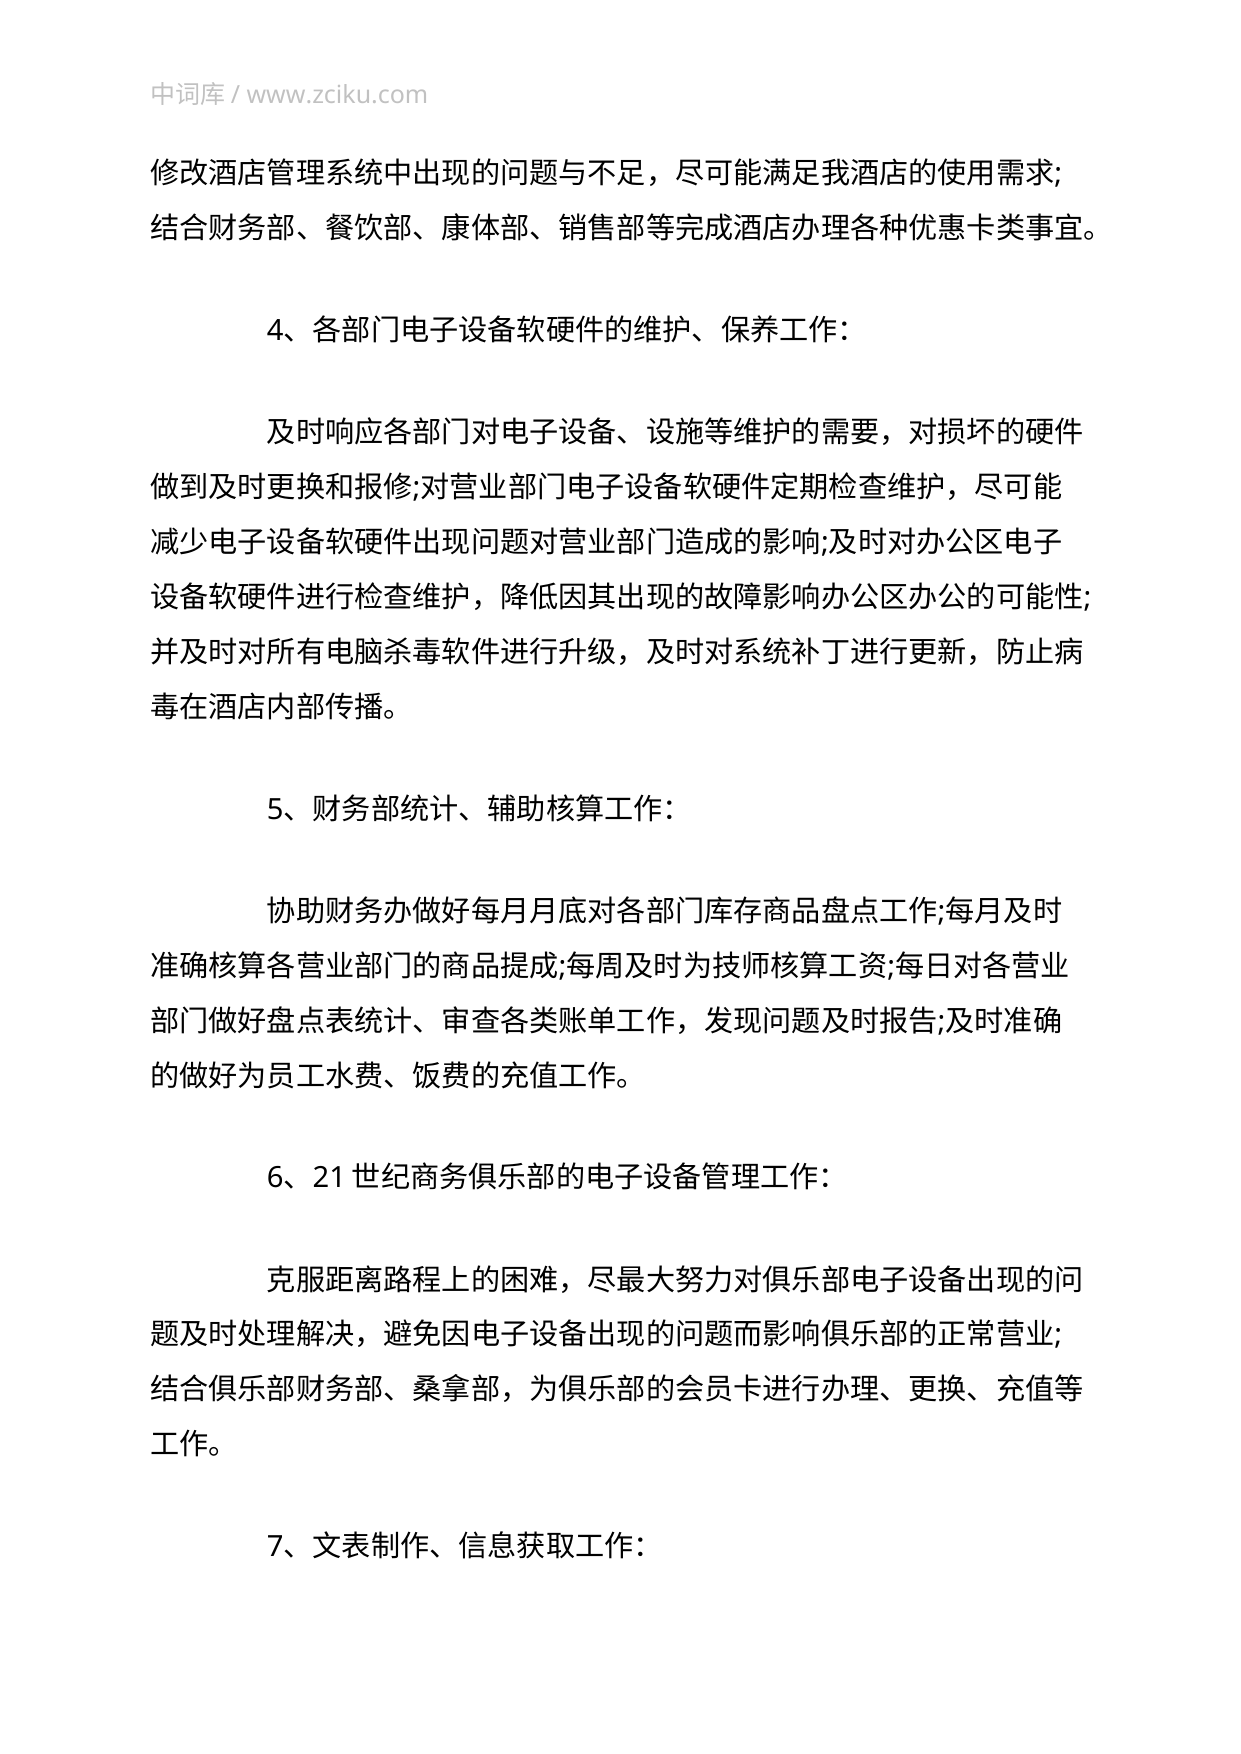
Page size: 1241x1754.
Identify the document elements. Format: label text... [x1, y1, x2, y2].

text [150, 150, 1090, 247]
text 6、21世纪商务俱乐部的电子设备管理工作： [150, 1154, 1090, 1196]
text 5、财务部统计、辅助核算工作： [150, 785, 1090, 828]
text 克服距离路程上的困难，尽最大努力对俱乐部电子设备出现的问题及时处理解决，避免因电子设备出现的问题而影响俱乐部的正常营业;结合俱乐部财务部、桑拿部，为俱乐部的会员卡进行办理、更换、充值等工作。 [150, 1256, 1090, 1463]
text 4、各部门电子设备软硬件的维护、保养工作： [150, 307, 1090, 349]
text 及时响应各部门对电子设备、设施等维护的需要，对损坏的硬件做到及时更换和报修;对营业部门电子设备软硬件定期检查维护，尽可能减少电子设备软硬件出现问题对营业部门造成的影响;及时对办公区电子设备软硬件进行检查维护，降低因其出现的故障影响办公区办公的可能性;并及时对所有电脑杀毒软件进行升级，及时对系统补丁进行更新，防止病毒在酒店内部传播。 [150, 409, 1090, 726]
text 7、文表制作、信息获取工作： [150, 1523, 1090, 1565]
text 协助财务办做好每月月底对各部门库存商品盘点工作;每月及时准确核算各营业部门的商品提成;每周及时为技师核算工资;每日对各营业部门做好盘点表统计、审查各类账单工作，发现问题及时报告;及时准确的做好为员工水费、饭费的充值工作。 [150, 887, 1090, 1094]
